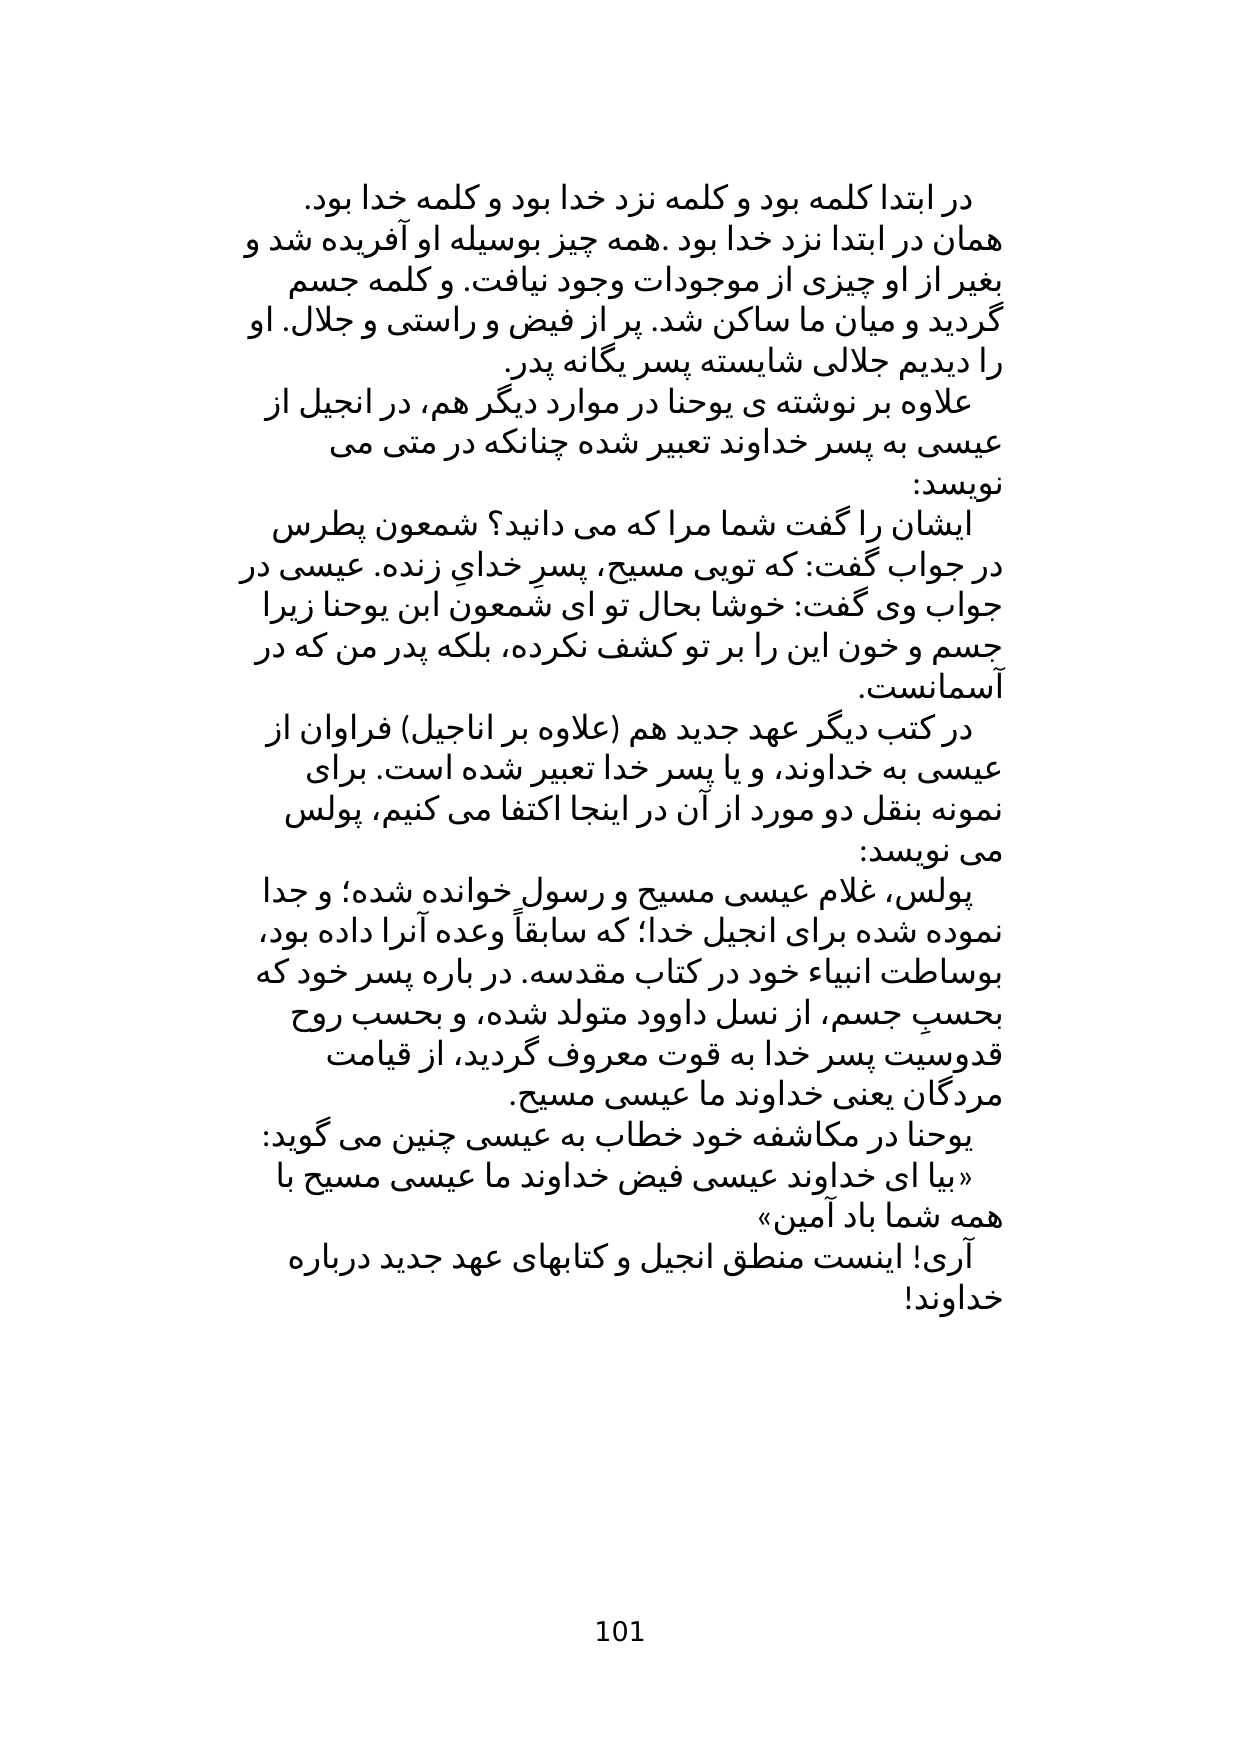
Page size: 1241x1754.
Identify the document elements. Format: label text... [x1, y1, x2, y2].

text پولس، غلام عيسى مسيح و رسول خوانده شده؛ و جدا نموده شده براى انجيل خدا؛ كه سابقاً وعده آنرا داده بود، بوساطت انبياء خود در كتاب مقدسه. در باره پسر خود كه بحسبِ جسم، از نسل داوود متولد شده، و بحسب روح قدوسيت پسر خدا به قوت معروف گرديد، از قيامت مردگان يعنى خداوند ما عيسى مسيح. [236, 869, 1004, 1114]
text يوحنا در مكاشفه خود خطاب به عيسى چنين مى گويد: [236, 1114, 1004, 1155]
text آرى! اينست منطق انجيل و كتابهاى عهد جديد درباره خداوند! [236, 1236, 1004, 1318]
text در كتب ديگر عهد جديد هم (علاوه بر اناجيل) فراوان از عيسى به خداوند، و يا پسر خدا تعبير شده است. براى نمونه بنقل دو مورد از آن در اينجا اكتفا مى كنيم، پولس مى نويسد: [236, 707, 1004, 869]
text علاوه بر نوشته ی يوحنا در موارد ديگر هم، در انجيل از عيسى به پسر خداوند تعبير شده چنانكه در متى مى نويسد: [236, 381, 1004, 503]
text ايشان را گفت شما مرا كه مى دانيد؟ شمعون پطرس در جواب گفت: كه تويى مسيح، پسرِ خداىِ زنده. عيسى در جواب وى گفت: خوشا بحال تو اى شمعون ابن يوحنا زيرا جسم و خون اين را بر تو كشف نكرده، بلكه پدر من كه در آسمانست. [236, 503, 1004, 707]
text «بيا اى خداوند عيسى فيض خداوند ما عيسى مسيح با همه شما باد آمين» [236, 1155, 1004, 1236]
text در ابتدا كلمه بود و كلمه نزد خدا بود و كلمه خدا بود. همان در ابتدا نزد خدا بود .همه چيز بوسيله او آفريده شد و بغير از او چيزى از موجودات وجود نيافت. و كلمه جسم گرديد و ميان ما ساكن شد. پر از فيض و راستى و جلال. او را ديديم جلالى شايسته پسر يگانه پدر. [236, 177, 1004, 381]
